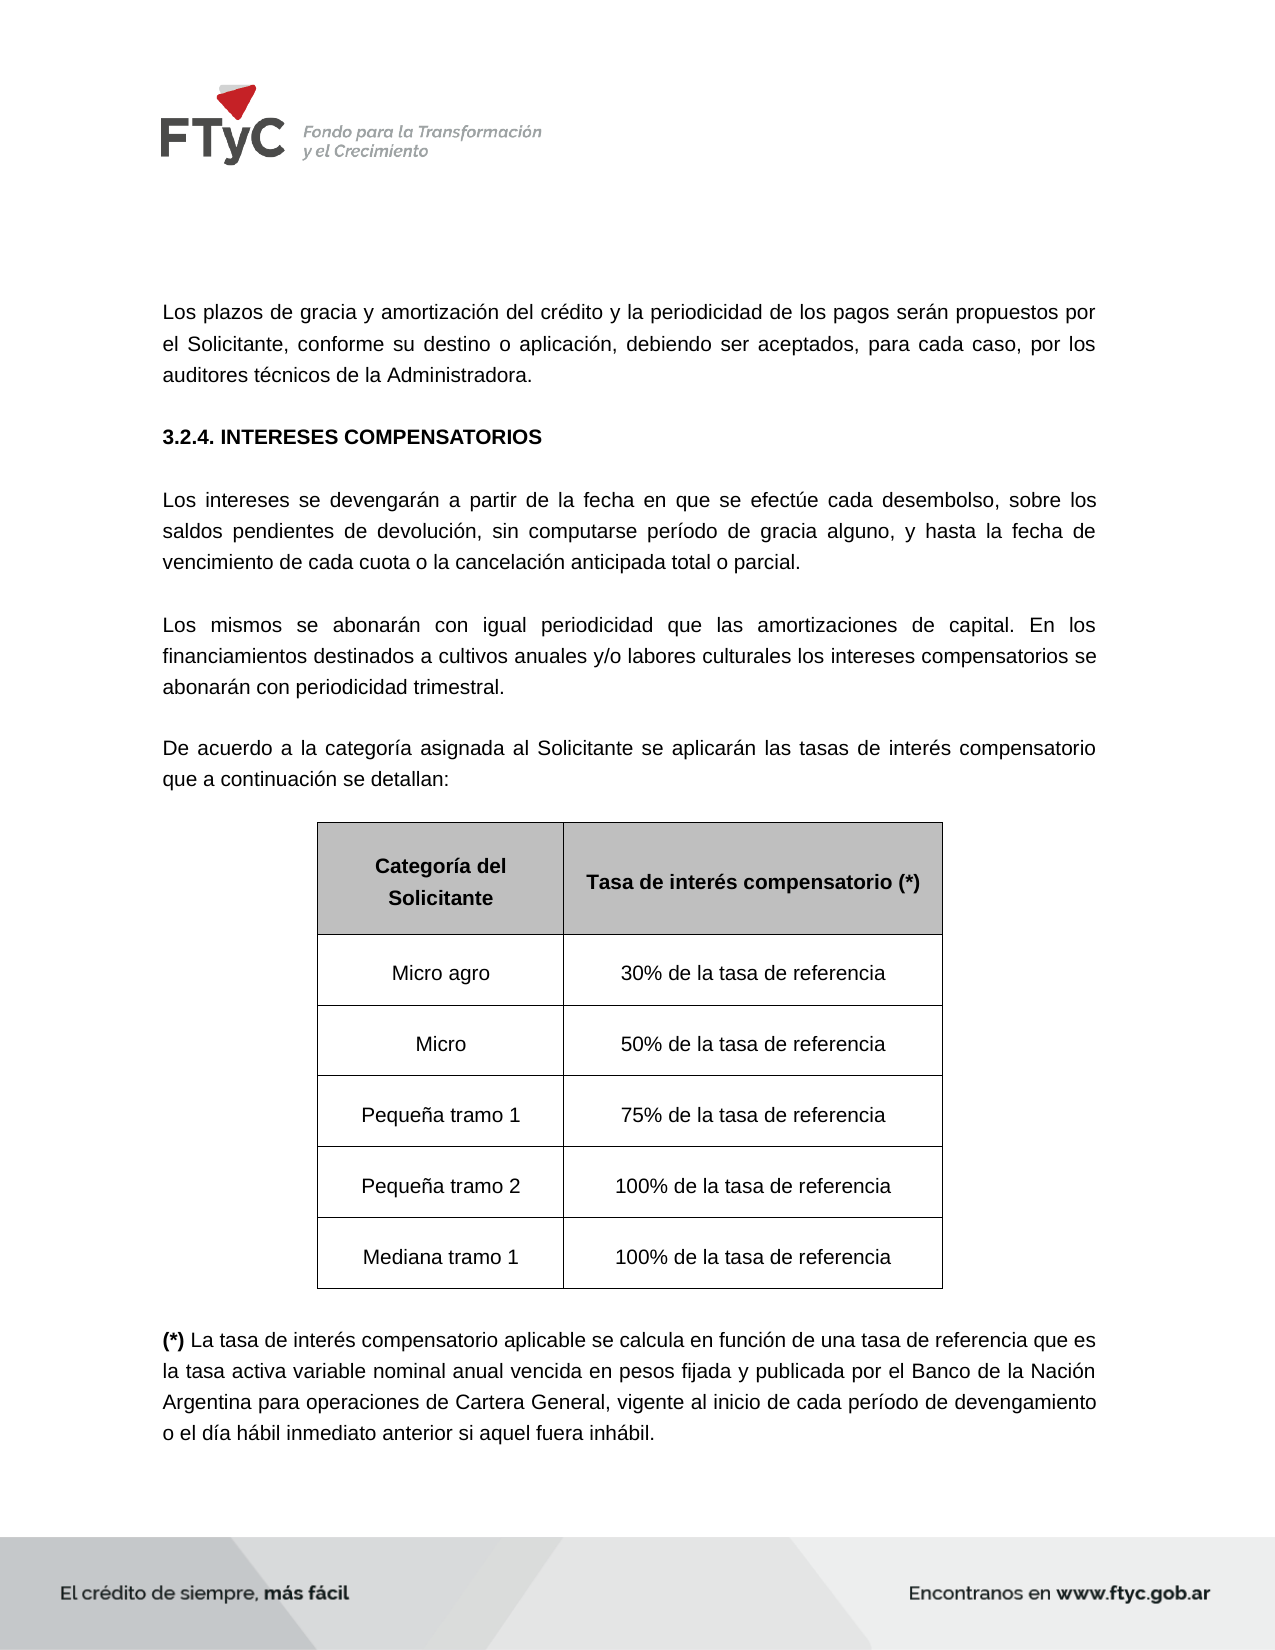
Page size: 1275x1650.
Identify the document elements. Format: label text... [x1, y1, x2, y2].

text 3.2.4. INTERESES COMPENSATORIOS [162, 418, 1098, 449]
table_cell Micro [318, 1006, 563, 1075]
text Los mismos se abonarán con igual periodicidad que las amortizaciones de capital. En los financiamientos destinados a cultivos anuales y/o labores culturales los intereses compensatorios se abonarán con periodicidad trimestral. [162, 605, 1098, 699]
table_cell Mediana tramo 1 [318, 1218, 563, 1288]
text (*) La tasa de interés compensatorio aplicable se calcula en función de una tasa de referencia que es la tasa activa variable nominal anual vencida en pesos fijada y publicada por el Banco de la Nación Argentina para operaciones de Cartera General, vigente al inicio de cada período de devengamiento o el día hábil inmediato anterior si aquel fuera inhábil. [162, 1320, 1098, 1445]
text Los plazos de gracia y amortización del crédito y la periodicidad de los pagos serán propuestos por el Solicitante, conforme su destino o aplicación, debiendo ser aceptados, para cada caso, por los auditores técnicos de la Administradora. [162, 293, 1098, 387]
table_cell 50% de la tasa de referencia [564, 1006, 942, 1075]
table_header Tasa de interés compensatorio (*) [564, 823, 942, 934]
table_cell Micro agro [318, 935, 563, 1004]
table_cell Pequeña tramo 2 [318, 1147, 563, 1217]
picture [0, 1537, 1275, 1650]
text De acuerdo a la categoría asignada al Solicitante se aplicarán las tasas de interés compensatorio que a continuación se detallan: [162, 728, 1098, 791]
table_cell 75% de la tasa de referencia [564, 1076, 942, 1146]
text Los intereses se devengarán a partir de la fecha en que se efectúe cada desembolso, sobre los saldos pendientes de devolución, sin computarse período de gracia alguno, y hasta la fecha de vencimiento de cada cuota o la cancelación anticipada total o parcial. [162, 480, 1098, 574]
table_cell Pequeña tramo 1 [318, 1076, 563, 1146]
table_cell 100% de la tasa de referencia [564, 1218, 942, 1288]
table_cell 100% de la tasa de referencia [564, 1147, 942, 1217]
picture [118, 44, 578, 217]
table_header Categoría del Solicitante [318, 823, 563, 934]
table_cell 30% de la tasa de referencia [564, 935, 942, 1004]
